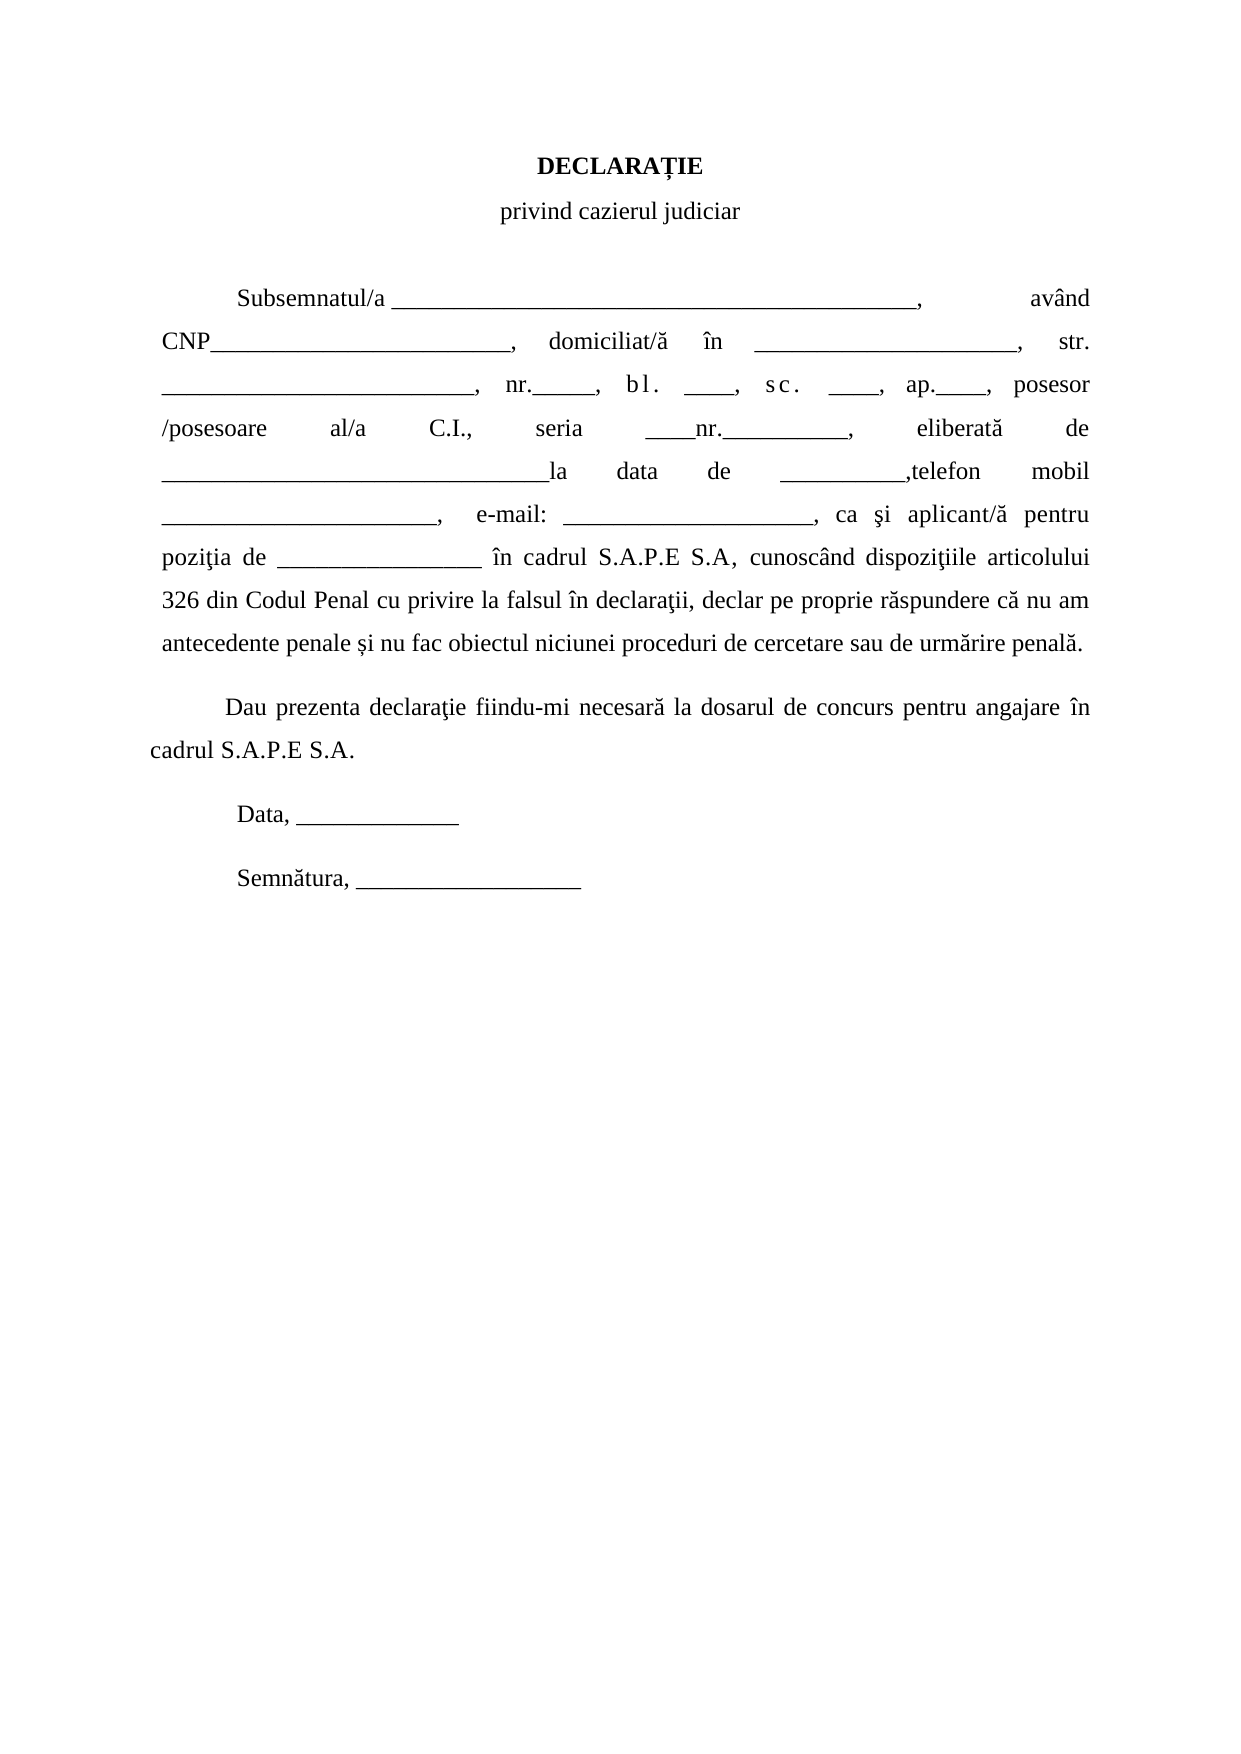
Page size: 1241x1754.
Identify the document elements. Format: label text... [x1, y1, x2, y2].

text Dau prezenta declaraţie fiindu-mi necesară la dosarul de concurs pentru angajare în cadrul S.A.P.E S.A. [150, 692, 1090, 764]
text privind cazierul judiciar [150, 195, 1090, 225]
text Semnătura, __________________ [162, 863, 1083, 892]
text Subsemnatul/a __________________________________________, având CNP________________________, domiciliat/ă în _____________________, str. _________________________, nr._____, bl. ____, sc. ____, ap.____, posesor /posesoare al/a C.I., seria ____nr.__________, eliberată de _______________________________la data de __________,telefon mobil ______________________, e-mail: ____________________, ca şi aplicant/ă pentru poziţia de ________________ în cadrul S.A.P.E S.A, cunoscând dispoziţiile articolului 326 din Codul Penal cu privire la falsul în declaraţii, declar pe proprie răspundere că nu am antecedente penale și nu fac obiectul niciunei proceduri de cercetare sau de urmărire penală. [162, 283, 1090, 657]
text Data, _____________ [162, 799, 1083, 828]
text DECLARAȚIE [150, 150, 1090, 180]
